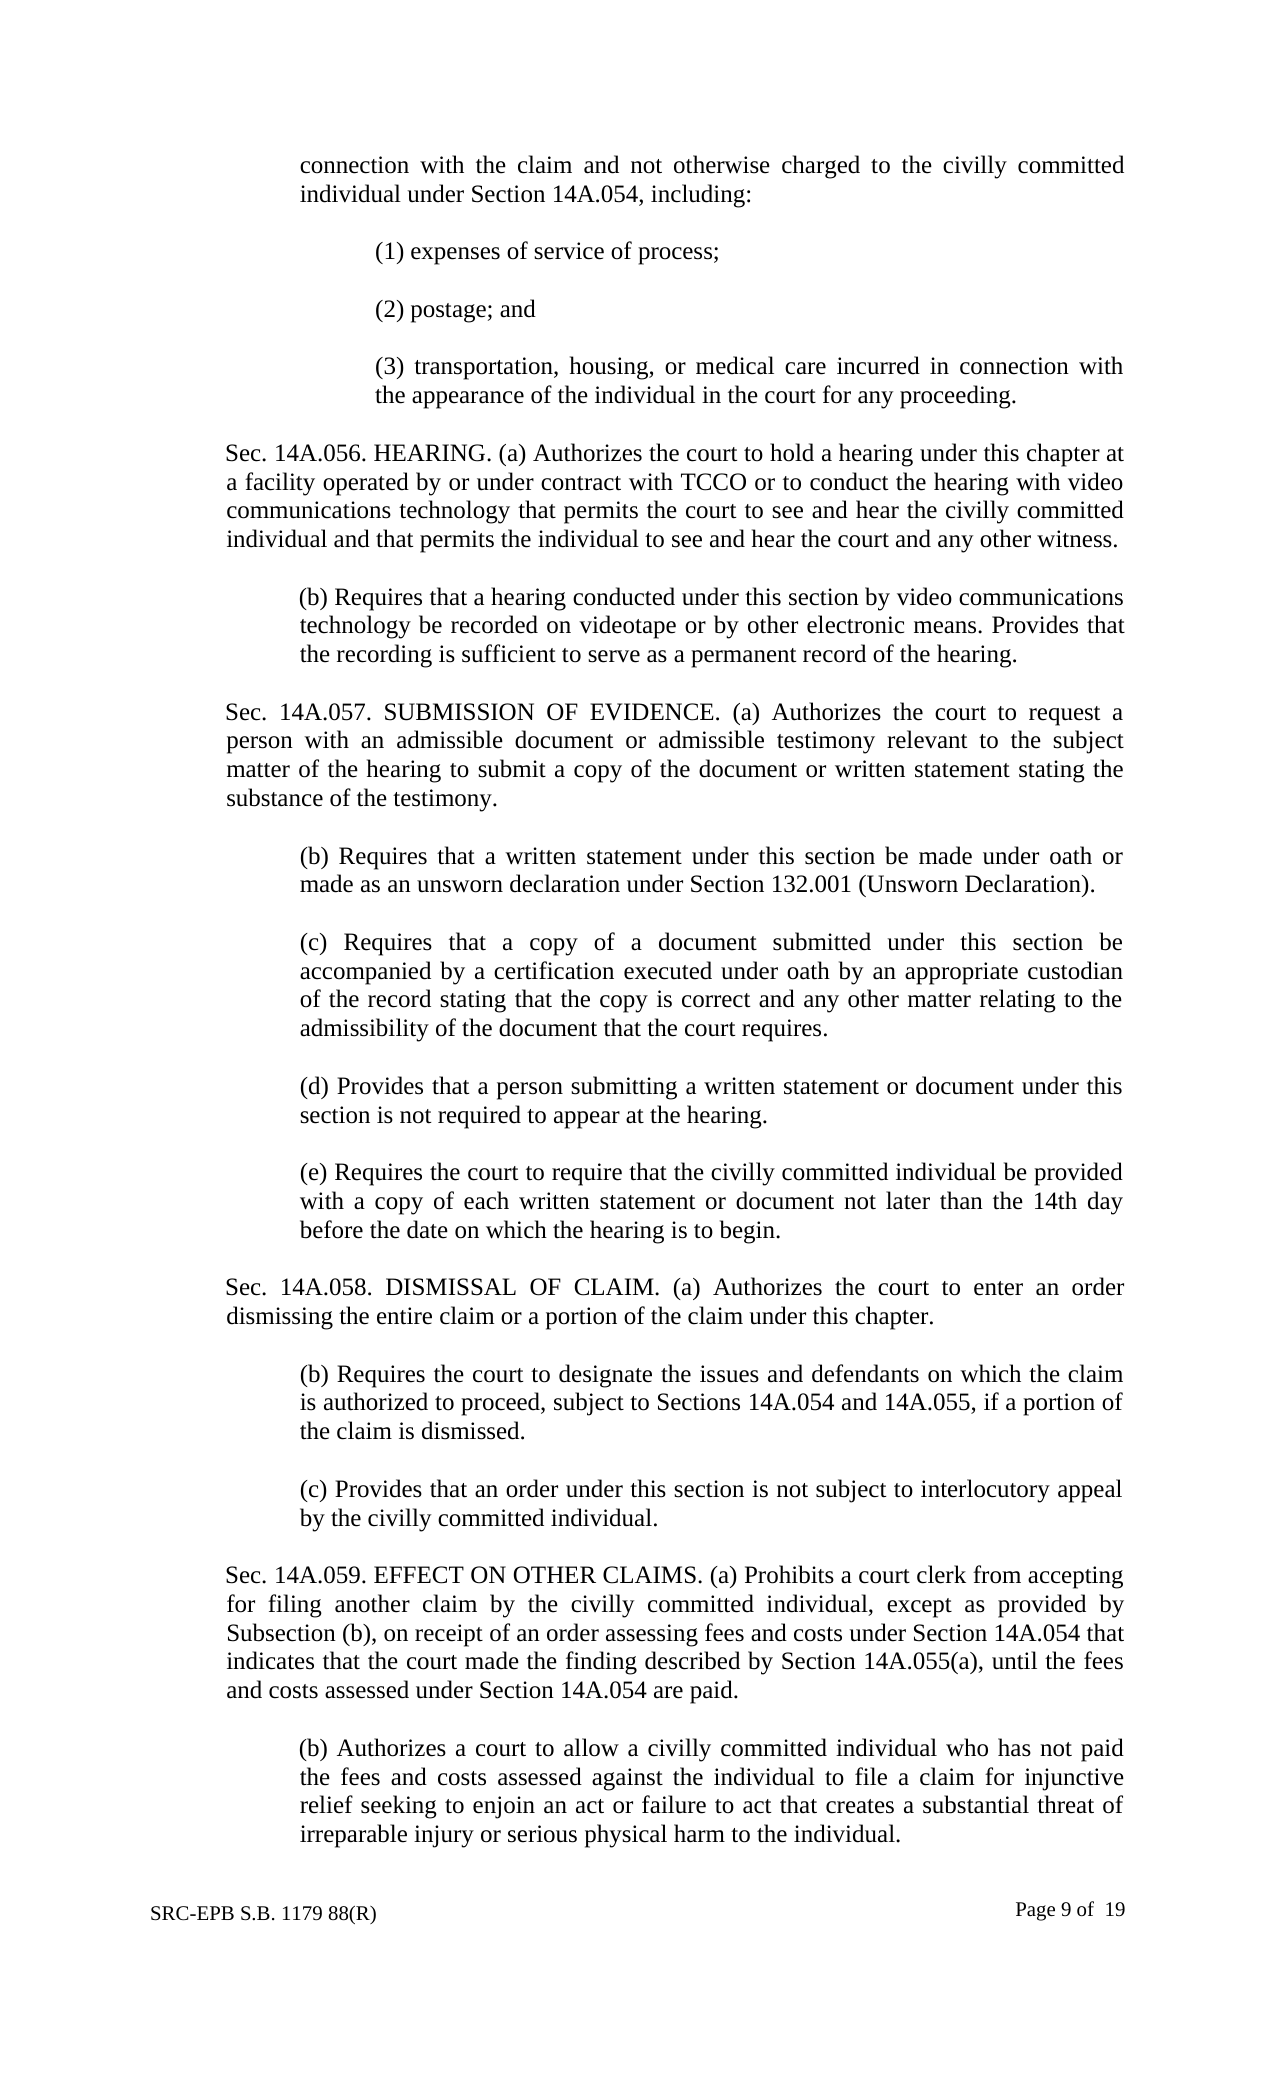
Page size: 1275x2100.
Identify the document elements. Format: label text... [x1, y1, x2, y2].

text (c) Provides that an order under this section is not subject to interlocutory appeal by the civilly committed individual. [299, 1474, 1124, 1531]
text (c) Requires that a copy of a document submitted under this section be accompanied by a certification executed under oath by an appropriate custodian of the record stating that the copy is correct and any other matter relating to the admissibility of the document that the court requires. [299, 927, 1124, 1042]
text (3) transportation, housing, or medical care incurred in connection with the appearance of the individual in the court for any proceeding. [375, 352, 1124, 409]
text (b) Requires that a written statement under this section be made under oath or made as an unsworn declaration under Section 132.001 (Unsworn Declaration). [299, 841, 1124, 898]
list expenses of service of process; [375, 236, 1124, 265]
text Sec. 14A.059. EFFECT ON OTHER CLAIMS. (a) Prohibits a court clerk from accepting for filing another claim by the civilly committed individual, except as provided by Subsection (b), on receipt of an order assessing fees and costs under Section 14A.054 that indicates that the court made the finding described by Section 14A.055(a), until the fees and costs assessed under Section 14A.054 are paid. [225, 1560, 1125, 1704]
text Sec. 14A.056. HEARING. (a) Authorizes the court to hold a hearing under this chapter at a facility operated by or under contract with TCCO or to conduct the hearing with video communications technology that permits the court to see and hear the civilly committed individual and that permits the individual to see and hear the court and any other witness. [225, 438, 1125, 553]
text Sec. 14A.057. SUBMISSION OF EVIDENCE. (a) Authorizes the court to request a person with an admissible document or admissible testimony relevant to the subject matter of the hearing to submit a copy of the document or written statement stating the substance of the testimony. [225, 697, 1125, 812]
text (e) Requires the court to require that the civilly committed individual be provided with a copy of each written statement or document not later than the 14th day before the date on which the hearing is to begin. [299, 1157, 1124, 1243]
text (b) Requires that a hearing conducted under this section by video communications technology be recorded on videotape or by other electronic means. Provides that the recording is sufficient to serve as a permanent record of the hearing. [298, 582, 1125, 668]
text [298, 150, 1125, 207]
text (b) Requires the court to designate the issues and defendants on which the claim is authorized to proceed, subject to Sections 14A.054 and 14A.055, if a portion of the claim is dismissed. [299, 1359, 1124, 1445]
text Sec. 14A.058. DISMISSAL OF CLAIM. (a) Authorizes the court to enter an order dismissing the entire claim or a portion of the claim under this chapter. [225, 1272, 1125, 1330]
text (b) Authorizes a court to allow a civilly committed individual who has not paid the fees and costs assessed against the individual to file a claim for injunctive relief seeking to enjoin an act or failure to act that creates a substantial threat of irreparable injury or serious physical harm to the individual. [298, 1733, 1125, 1848]
list postage; and [375, 294, 1124, 323]
text (d) Provides that a person submitting a written statement or document under this section is not required to appear at the hearing. [299, 1071, 1124, 1128]
